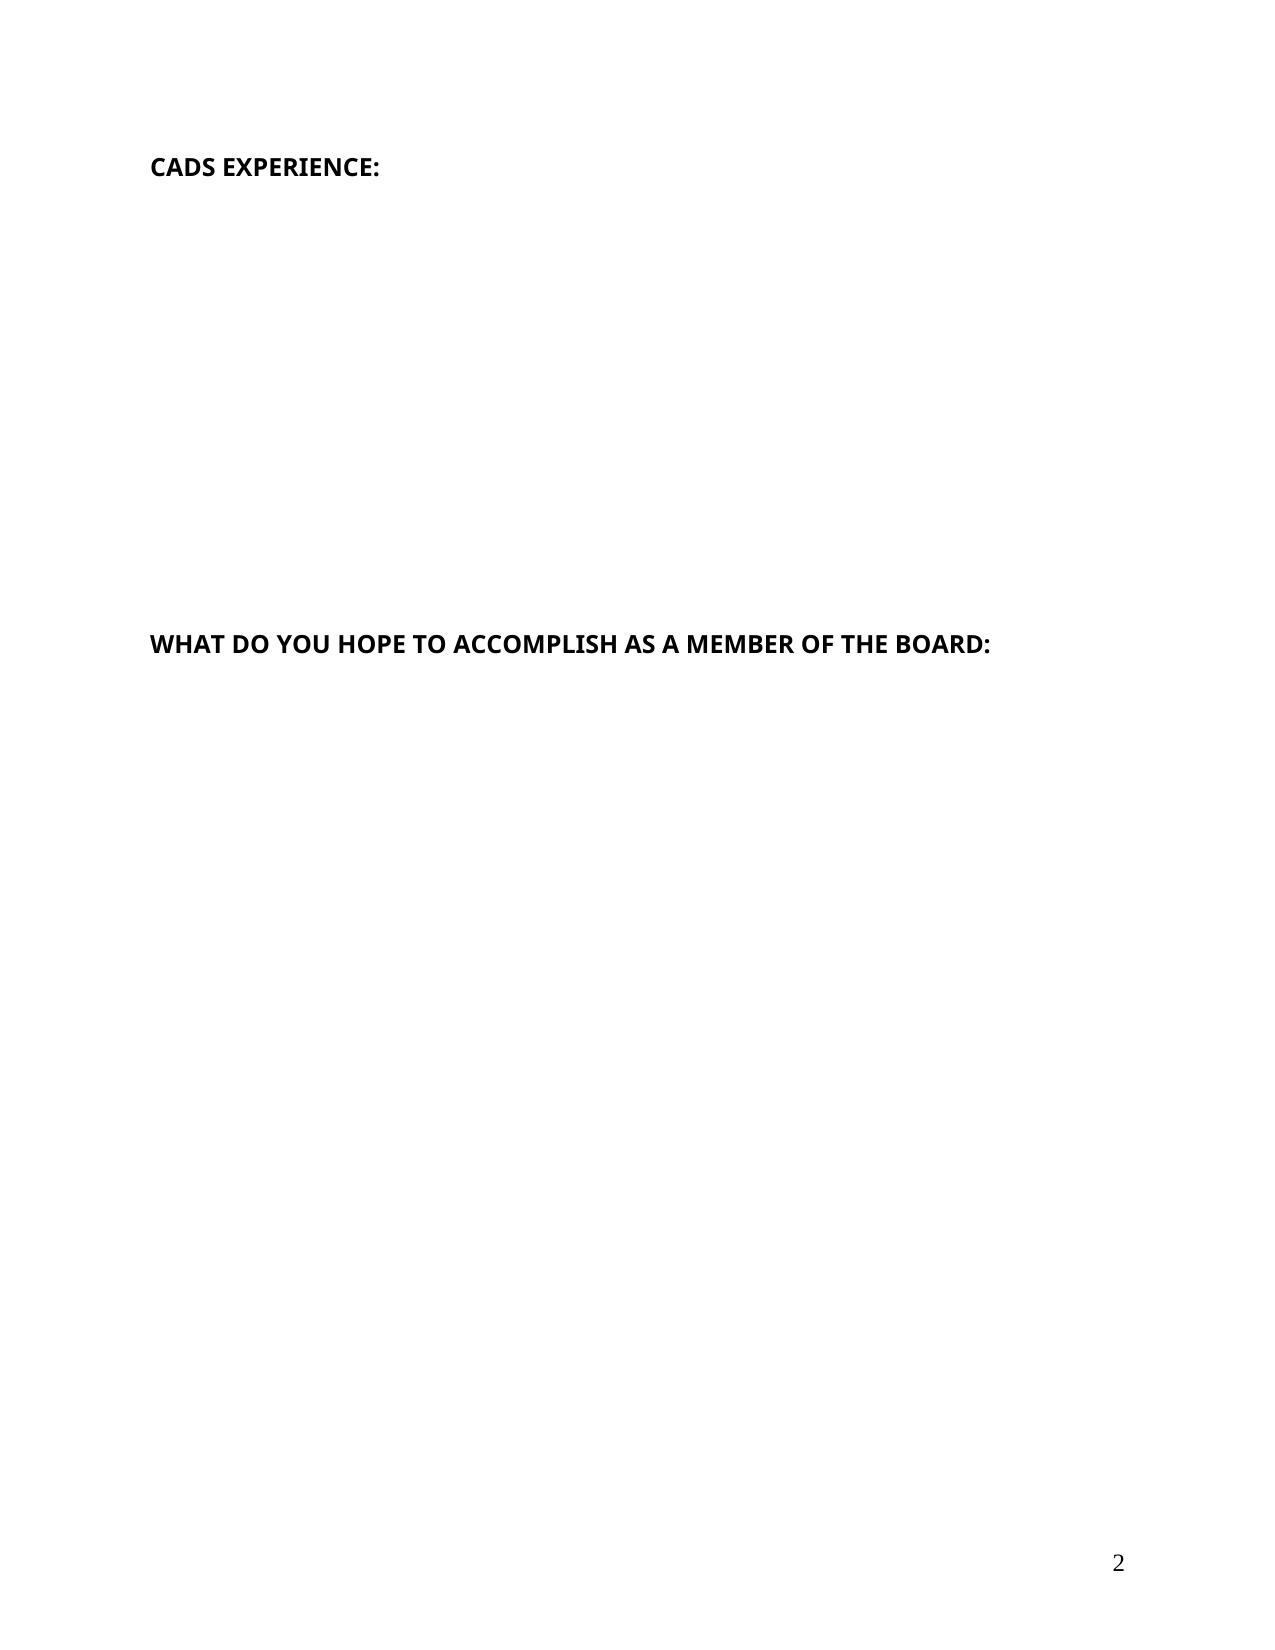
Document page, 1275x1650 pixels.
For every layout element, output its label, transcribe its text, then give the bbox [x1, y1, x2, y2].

text WHAT DO YOU HOPE TO ACCOMPLISH AS A MEMBER OF THE BOARD: [150, 627, 1125, 661]
text CADS EXPERIENCE: [150, 150, 1125, 184]
